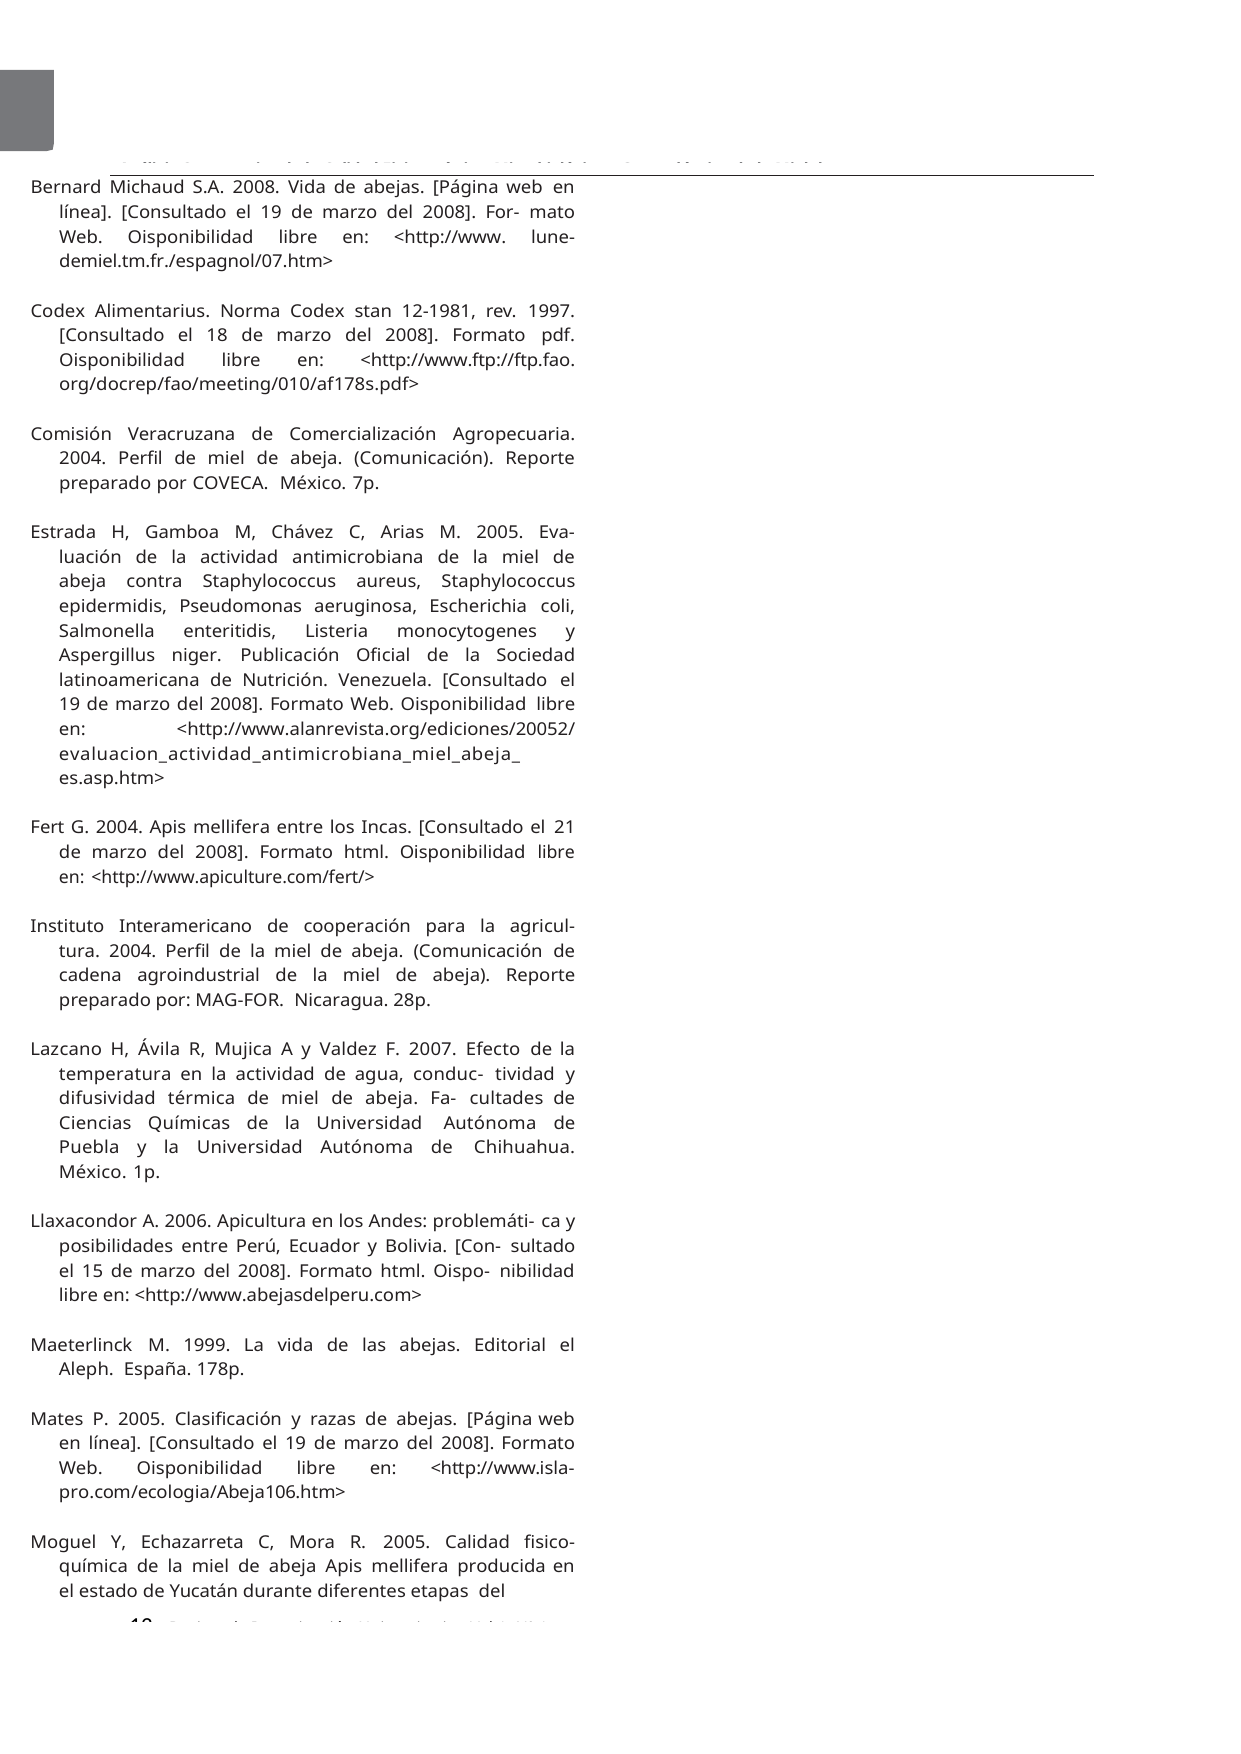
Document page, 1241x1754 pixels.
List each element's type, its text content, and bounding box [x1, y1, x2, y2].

text Codex Alimentarius. Norma Codex stan 12-1981, rev. 1997. [Consultado el 18 de marzo del 2008]. Formato pdf. Oisponibilidad libre en: <http://www.ftp://ftp.fao. org/docrep/fao/meeting/010/af178s.pdf> [30, 298, 575, 396]
text Mates P. 2005. Clasificación y razas de abejas. [Página web en línea]. [Consultado el 19 de marzo del 2008]. Formato Web. Oisponibilidad libre en: <http://www.isla- pro.com/ecologia/Abeja106.htm> [30, 1406, 575, 1504]
text Bernard Michaud S.A. 2008. Vida de abejas. [Página web en línea]. [Consultado el 19 de marzo del 2008]. For- mato Web. Oisponibilidad libre en: <http://www. lune- demiel.tm.fr./espagnol/07.htm> [30, 175, 575, 273]
text Maeterlinck M. 1999. La vida de las abejas. Editorial el Aleph. España. 178p. [30, 1332, 575, 1381]
text Instituto Interamericano de cooperación para la agricul- tura. 2004. Perfil de la miel de abeja. (Comunicación de cadena agroindustrial de la miel de abeja). Reporte preparado por: MAG-FOR. Nicaragua. 28p. [30, 913, 575, 1011]
text Moguel Y, Echazarreta C, Mora R. 2005. Calidad fisico- química de la miel de abeja Apis mellifera producida en el estado de Yucatán durante diferentes etapas del [30, 1529, 575, 1602]
text Lazcano H, Ávila R, Mujica A y Valdez F. 2007. Efecto de la temperatura en la actividad de agua, conduc- tividad y difusividad térmica de miel de abeja. Fa- cultades de Ciencias Químicas de la Universidad Autónoma de Puebla y la Universidad Autónoma de Chihuahua. México. 1p. [30, 1037, 575, 1184]
text Estrada H, Gamboa M, Chávez C, Arias M. 2005. Eva- luación de la actividad antimicrobiana de la miel de abeja contra Staphylococcus aureus, Staphylococcus epidermidis, Pseudomonas aeruginosa, Escherichia coli, Salmonella enteritidis, Listeria monocytogenes y Aspergillus niger. Publicación Oficial de la Sociedad latinoamericana de Nutrición. Venezuela. [Consultado el 19 de marzo del 2008]. Formato Web. Oisponibilidad libre en: <http://www.alanrevista.org/ediciones/20052/ evaluacion_actividad_antimicrobiana_miel_abeja_ es.asp.htm> [30, 520, 575, 790]
text Comisión Veracruzana de Comercialización Agropecuaria. 2004. Perfil de miel de abeja. (Comunicación). Reporte preparado por COVECA. México. 7p. [30, 421, 575, 494]
text Fert G. 2004. Apis mellifera entre los Incas. [Consultado el 21 de marzo del 2008]. Formato html. Oisponibilidad libre en: <http://www.apiculture.com/fert/> [30, 815, 575, 888]
text Llaxacondor A. 2006. Apicultura en los Andes: problemáti- ca y posibilidades entre Perú, Ecuador y Bolivia. [Con- sultado el 15 de marzo del 2008]. Formato html. Oispo- nibilidad libre en: <http://www.abejasdelperu.com> [30, 1209, 575, 1307]
